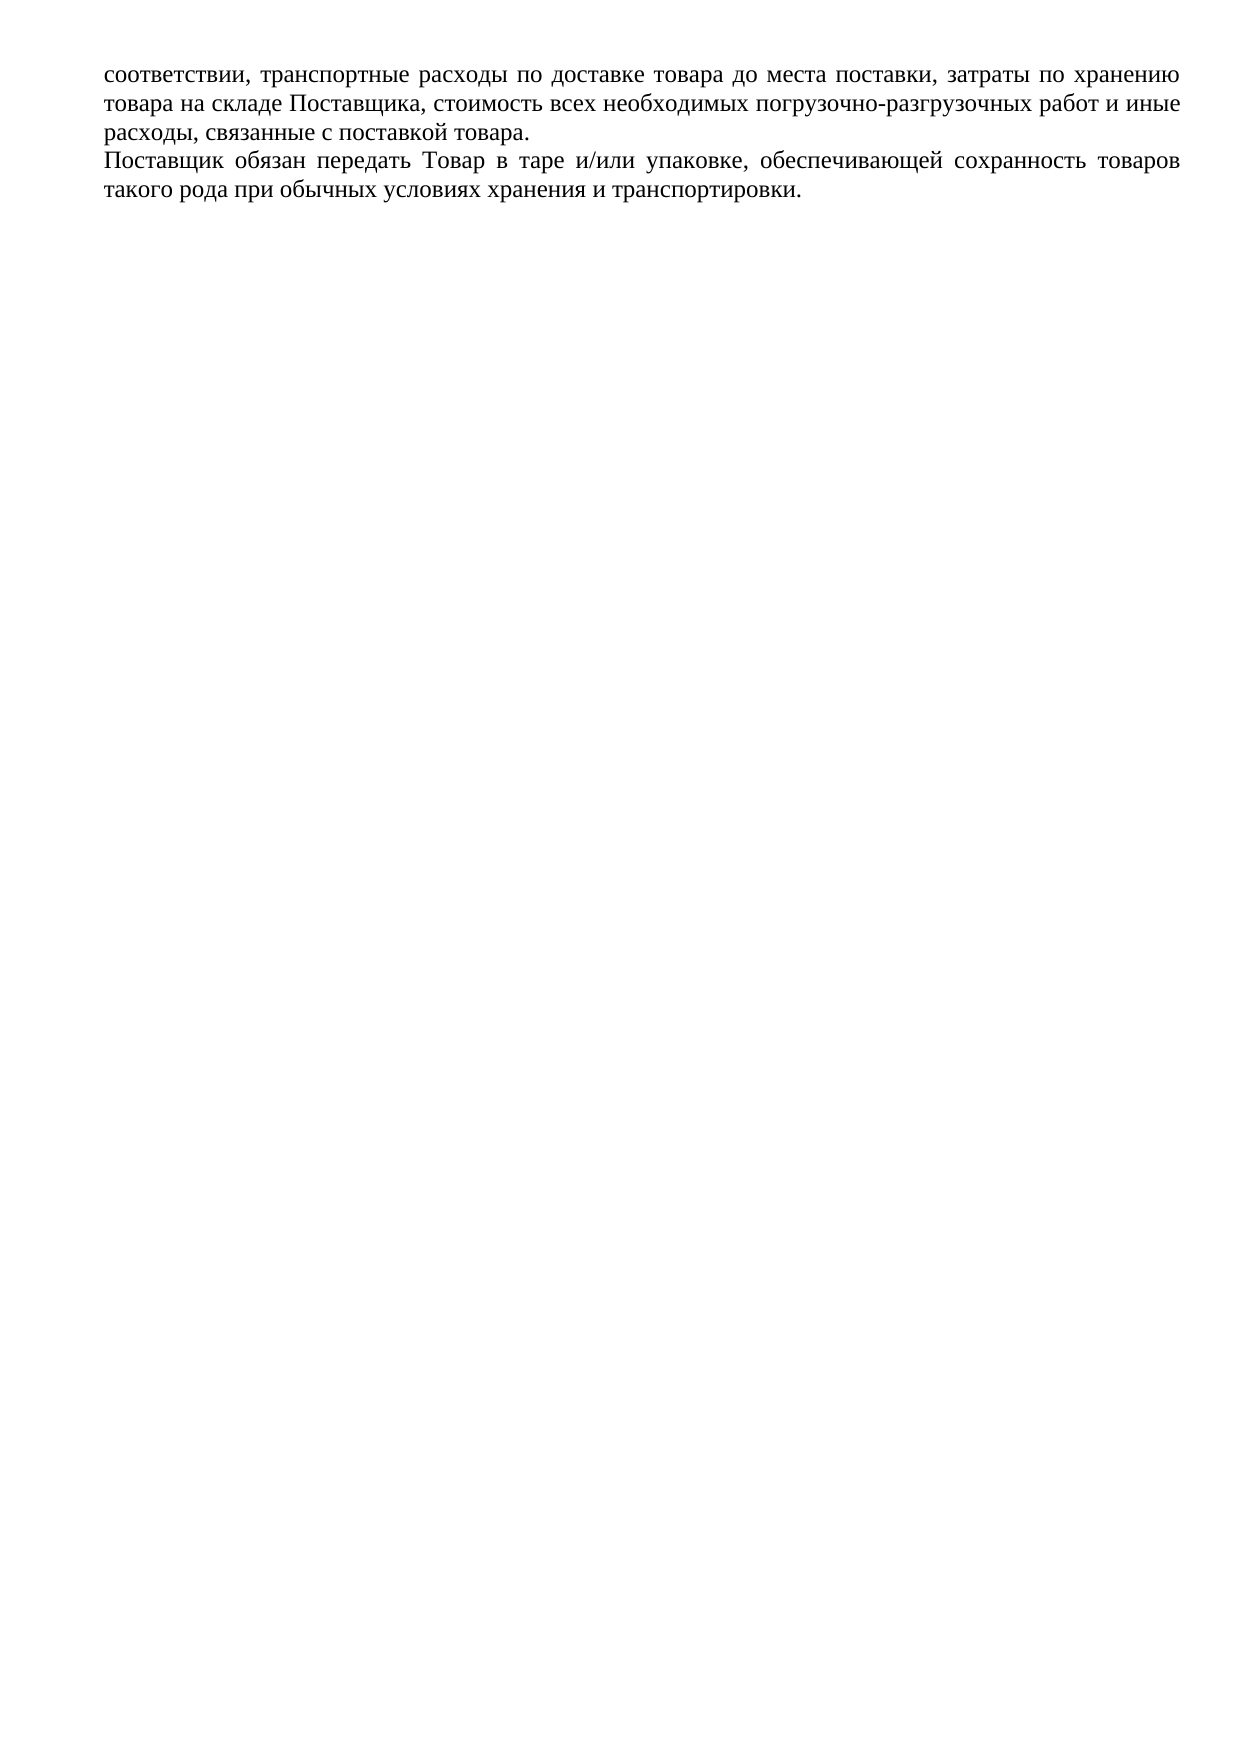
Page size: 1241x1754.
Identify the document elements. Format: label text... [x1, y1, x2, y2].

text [103, 59, 1181, 145]
text Поставщик обязан передать Товар в таре и/или упаковке, обеспечивающей сохранность товаров такого рода при обычных условиях хранения и транспортировки. [103, 145, 1181, 203]
